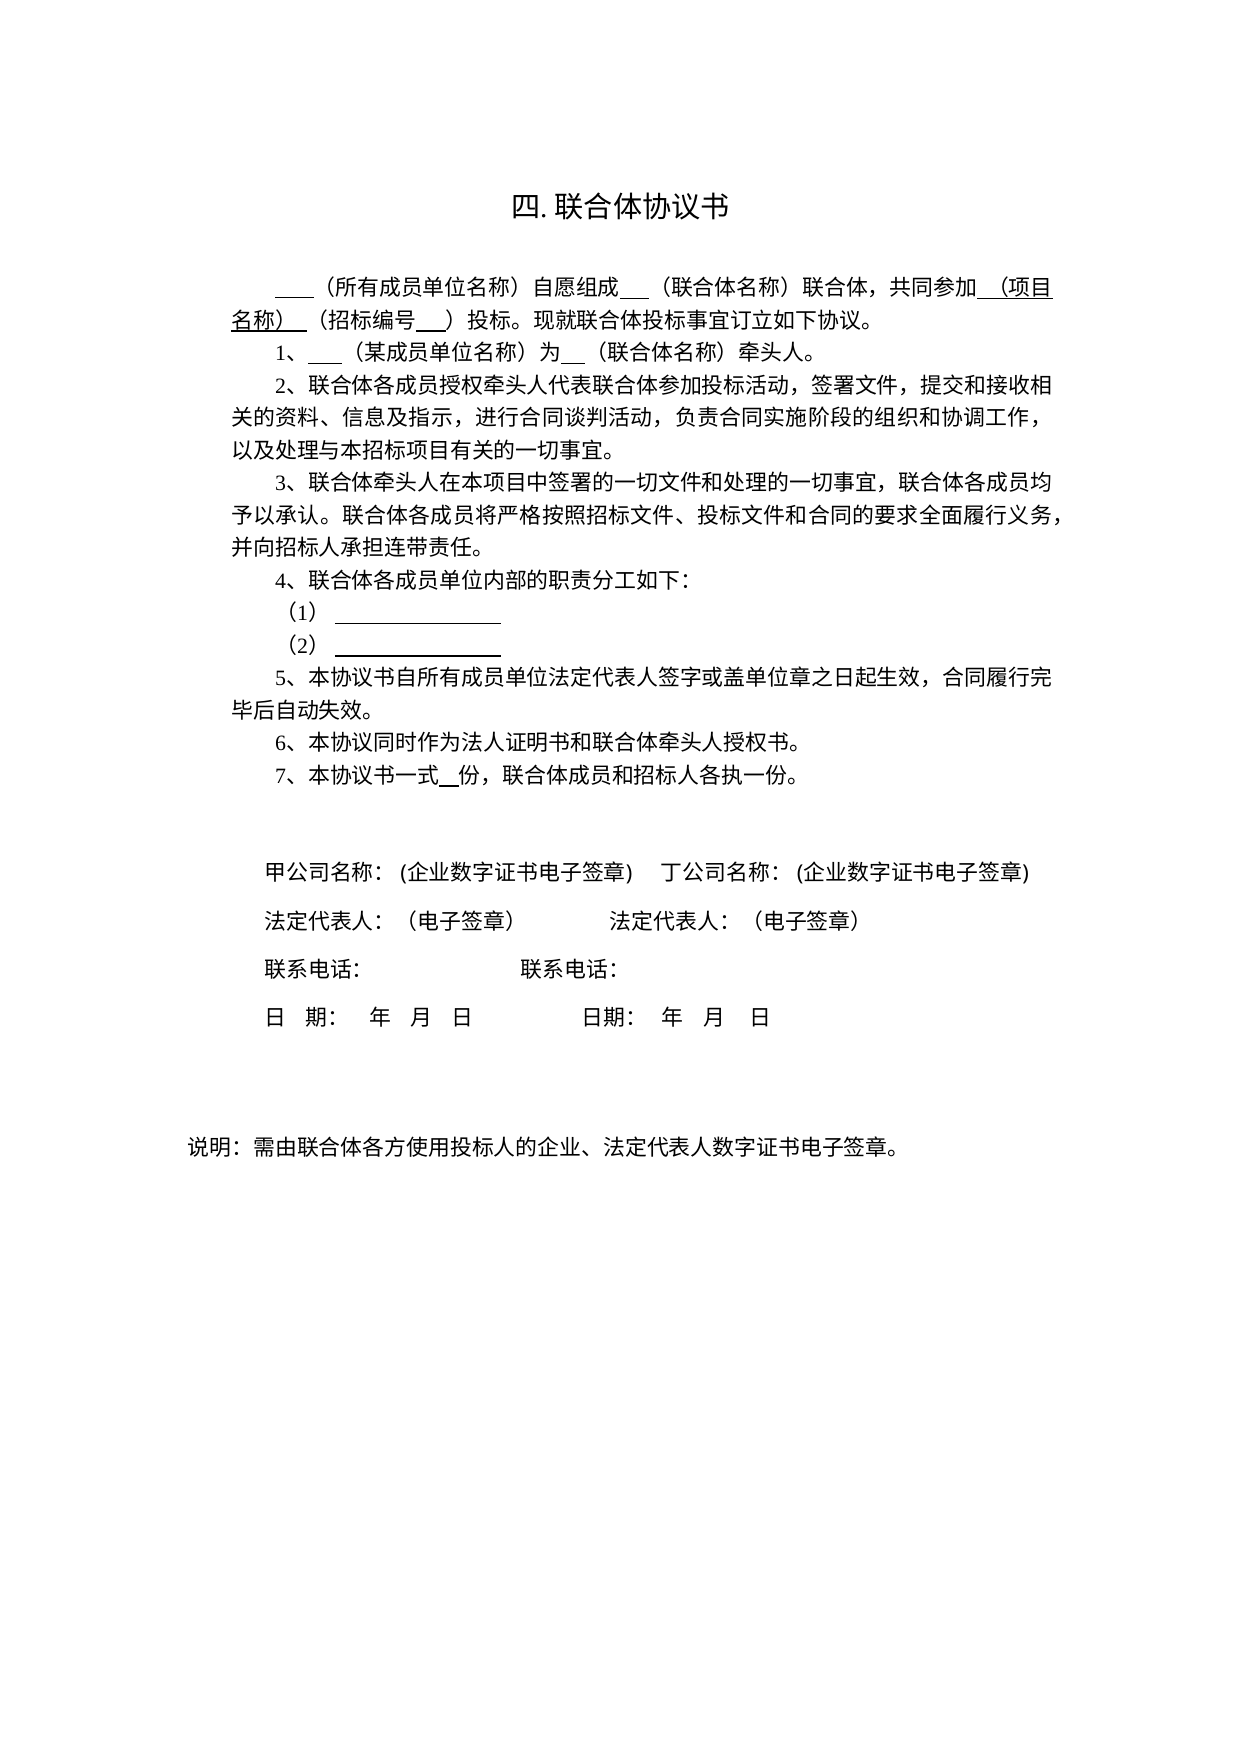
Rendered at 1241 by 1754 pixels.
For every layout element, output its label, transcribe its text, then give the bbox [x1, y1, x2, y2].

text 7、本协议书一式 份，联合体成员和招标人各执一份。 [231, 757, 1053, 790]
text 四. 联合体协议书 [187, 172, 1053, 237]
text 1、 （某成员单位名称）为 （联合体名称）牵头人。 [231, 335, 1053, 367]
text 甲公司名称： (企业数字证书电子签章) 丁公司名称： (企业数字证书电子签章) [231, 855, 1053, 887]
text 法定代表人：（电子签章） 法定代表人：（电子签章） [231, 903, 1053, 936]
text （2） [231, 627, 1053, 660]
text 日 期： 年 月 日 日期： 年 月 日 [231, 1000, 1053, 1032]
text 5、本协议书自所有成员单位法定代表人签字或盖单位章之日起生效，合同履行完毕后自动失效。 [231, 660, 1053, 725]
text 说明：需由联合体各方使用投标人的企业、法定代表人数字证书电子签章。 [187, 1130, 1053, 1162]
text 联系电话： 联系电话： [231, 952, 1053, 984]
text 4、联合体各成员单位内部的职责分工如下： [231, 562, 1053, 595]
text 3、联合体牵头人在本项目中签署的一切文件和处理的一切事宜，联合体各成员均予以承认。联合体各成员将严格按照招标文件、投标文件和合同的要求全面履行义务，并向招标人承担连带责任。 [231, 465, 1053, 562]
text 6、本协议同时作为法人证明书和联合体牵头人授权书。 [231, 725, 1053, 757]
text （1） [231, 595, 1053, 627]
text 2、联合体各成员授权牵头人代表联合体参加投标活动，签署文件，提交和接收相关的资料、信息及指示，进行合同谈判活动，负责合同实施阶段的组织和协调工作，以及处理与本招标项目有关的一切事宜。 [231, 367, 1053, 465]
text （所有成员单位名称）自愿组成 （联合体名称）联合体，共同参加 （项目名称） （招标编号 ）投标。现就联合体投标事宜订立如下协议。 [231, 270, 1053, 335]
